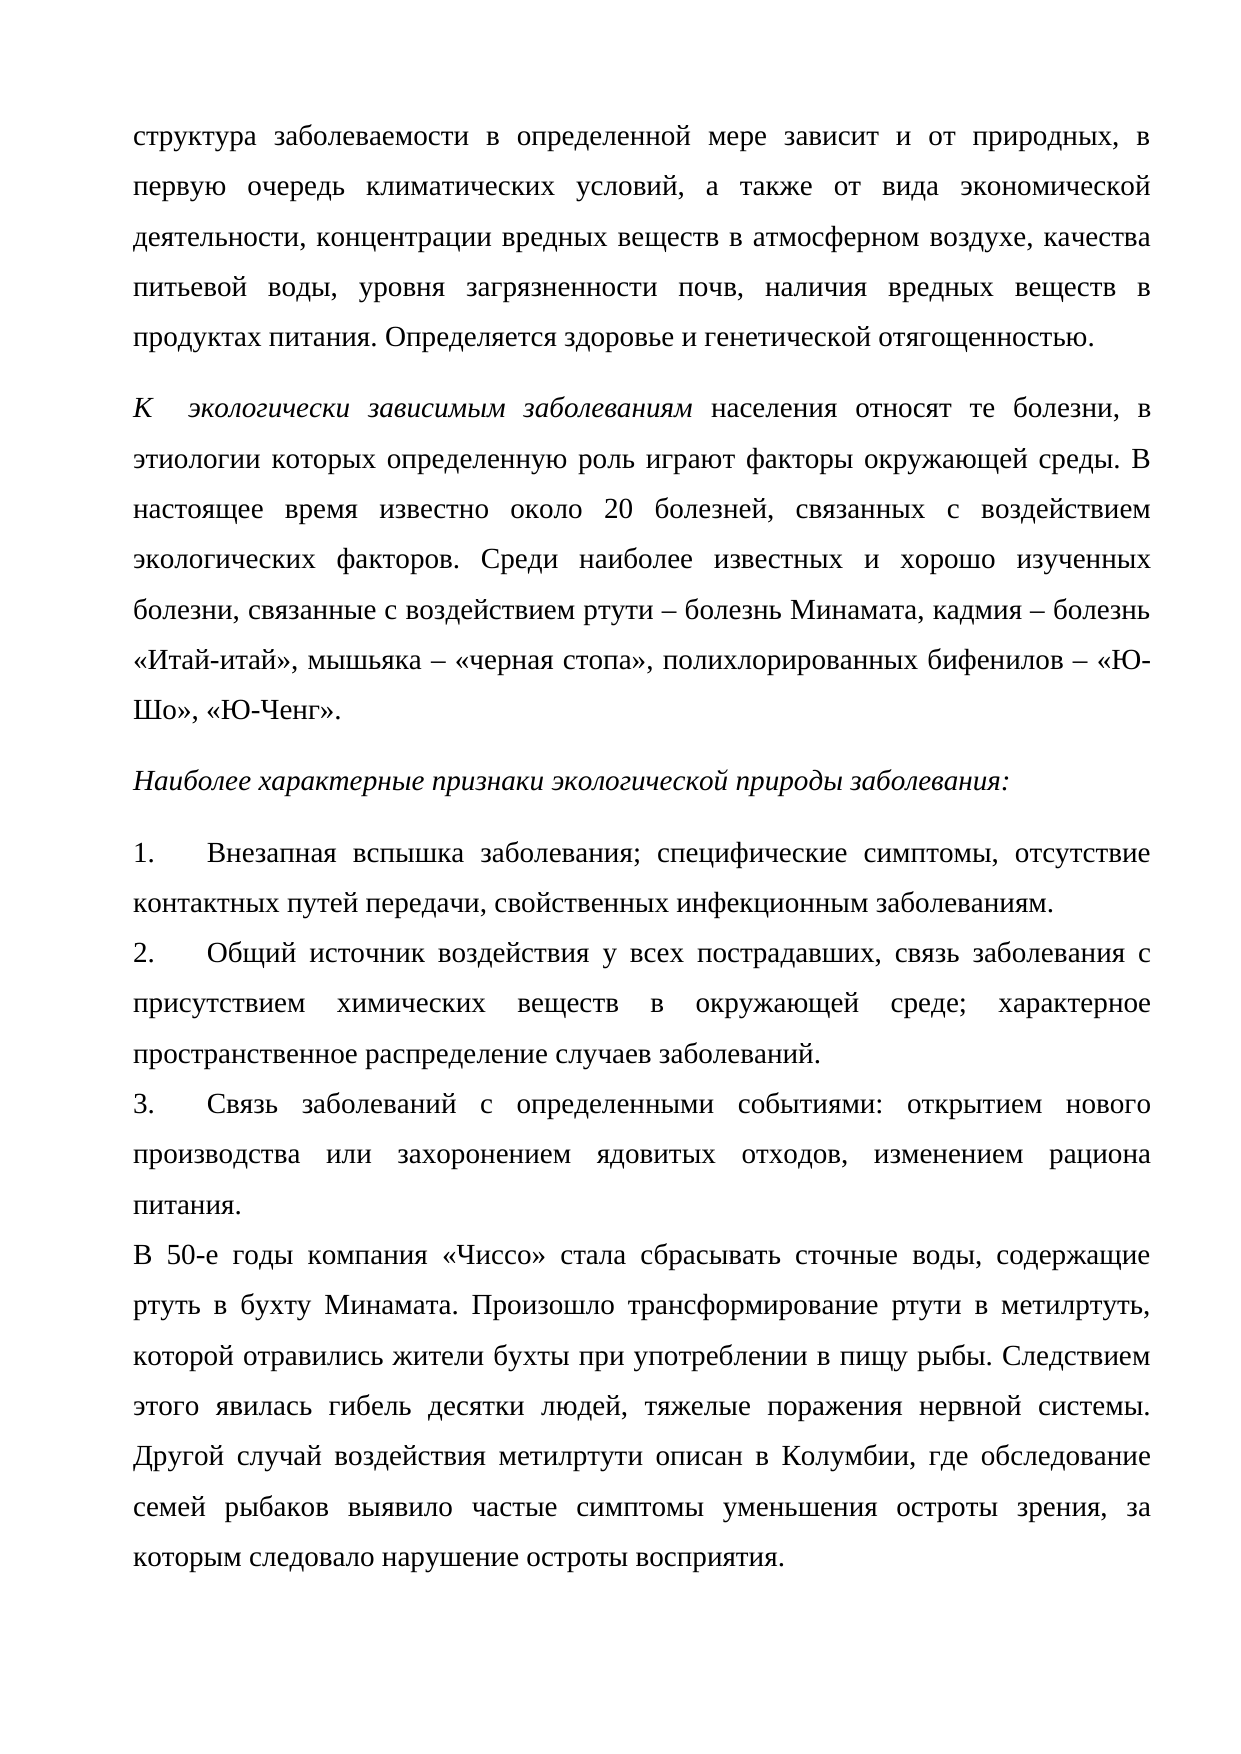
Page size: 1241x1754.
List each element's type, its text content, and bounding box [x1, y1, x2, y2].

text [133, 118, 1152, 353]
list Внезапная вспышка заболевания; специфические симптомы, отсутствие контактных путей передачи, свойственных инфекционным заболеваниям. [133, 835, 1152, 918]
list Общий источник воздействия у всех пострадавших, связь заболевания с присутствием химических веществ в окружающей среде; характерное пространственное распределение случаев заболеваний. [133, 935, 1152, 1069]
text В 50-е годы компания «Чиссо» стала сбрасывать сточные воды, содержащие ртуть в бухту Минамата. Произошло трансформирование ртути в метилртуть, которой отравились жители бухты при употреблении в пищу рыбы. Следствием этого явилась гибель десятки людей, тяжелые поражения нервной системы. Другой случай воздействия метилртути описан в Колумбии, где обследование семей рыбаков выявило частые симптомы уменьшения остроты зрения, за которым следовало нарушение остроты восприятия. [133, 1237, 1152, 1573]
text К экологически зависимым заболеваниям населения относят те болезни, в этиологии которых определенную роль играют факторы окружающей среды. В настоящее время известно около 20 болезней, связанных с воздействием экологических факторов. Среди наиболее известных и хорошо изученных болезни, связанные с воздействием ртути – болезнь Минамата, кадмия – болезнь «Итай-итай», мышьяка – «черная стопа», полихлорированных бифенилов – «Ю-Шо», «Ю-Ченг». [133, 391, 1152, 726]
text Наиболее характерные признаки экологической природы заболевания: [133, 763, 1152, 797]
list Связь заболеваний с определенными событиями: открытием нового производства или захоронением ядовитых отходов, изменением рациона питания. [133, 1086, 1152, 1220]
